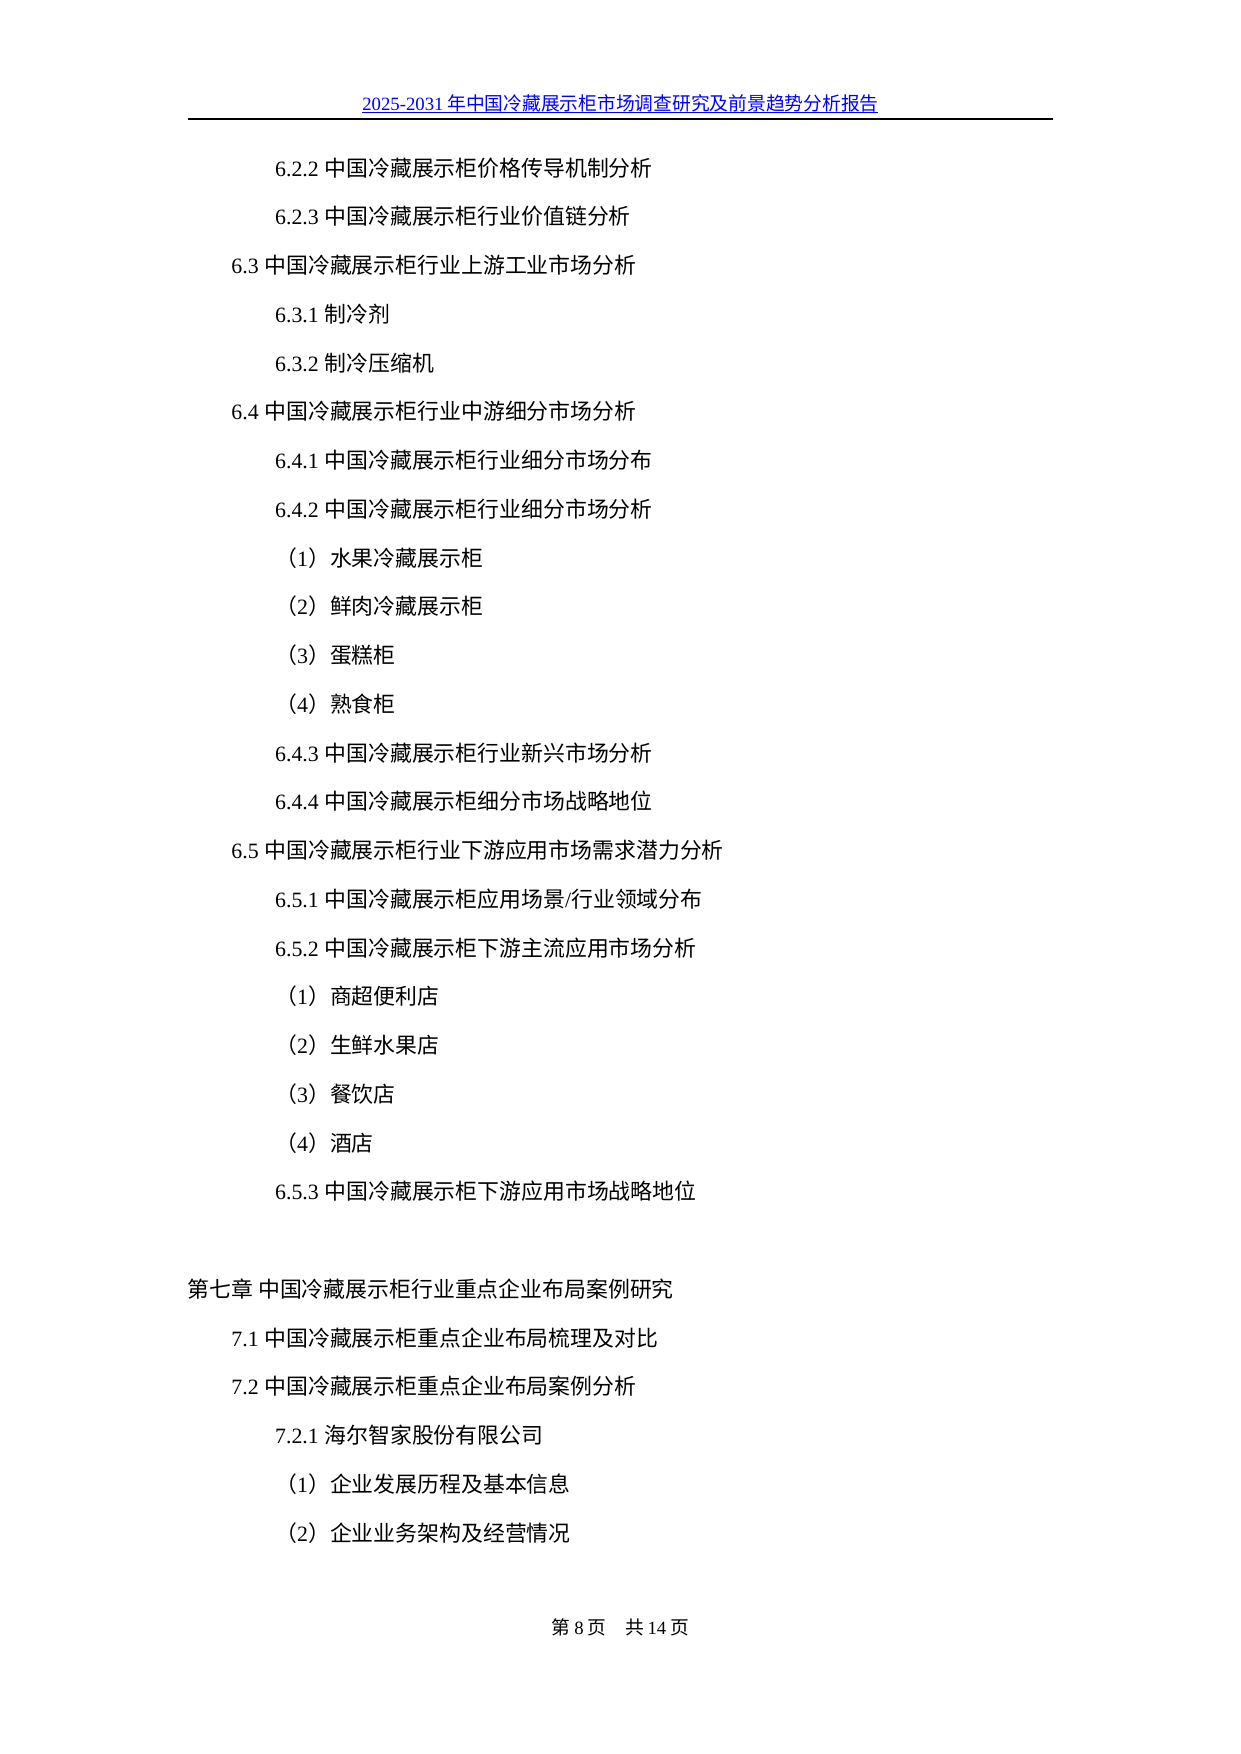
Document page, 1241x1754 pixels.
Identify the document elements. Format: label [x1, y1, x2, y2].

text [187, 150, 1053, 1548]
